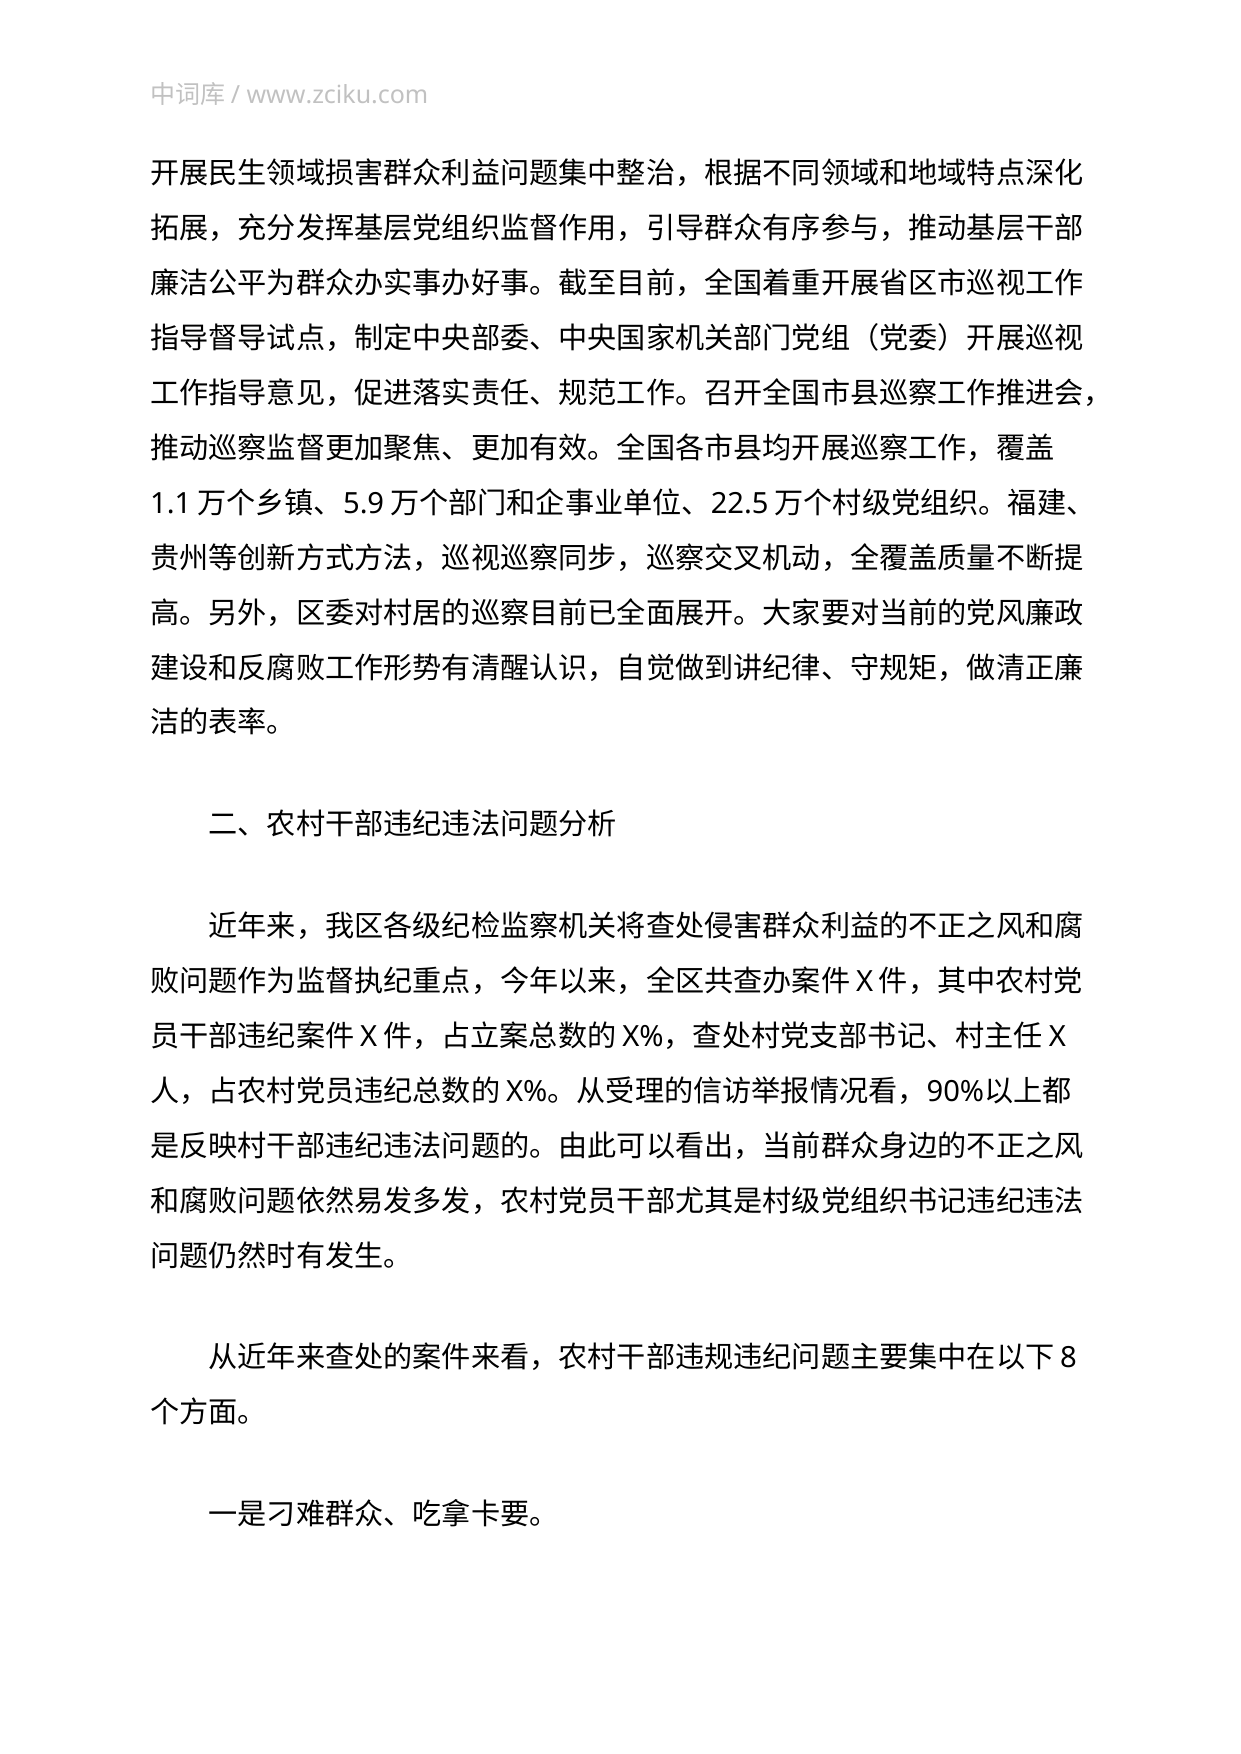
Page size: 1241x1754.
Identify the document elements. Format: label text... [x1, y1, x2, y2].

text 二、农村干部违纪违法问题分析 [150, 801, 1090, 843]
text 从近年来查处的案件来看，农村干部违规违纪问题主要集中在以下8个方面。 [150, 1334, 1090, 1431]
text 一是刁难群众、吃拿卡要。 [150, 1491, 1090, 1533]
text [150, 150, 1090, 741]
text 近年来，我区各级纪检监察机关将查处侵害群众利益的不正之风和腐败问题作为监督执纪重点，今年以来，全区共查办案件X件，其中农村党员干部违纪案件X件，占立案总数的X%，查处村党支部书记、村主任X人，占农村党员违纪总数的X%。从受理的信访举报情况看，90%以上都是反映村干部违纪违法问题的。由此可以看出，当前群众身边的不正之风和腐败问题依然易发多发，农村党员干部尤其是村级党组织书记违纪违法问题仍然时有发生。 [150, 903, 1090, 1274]
